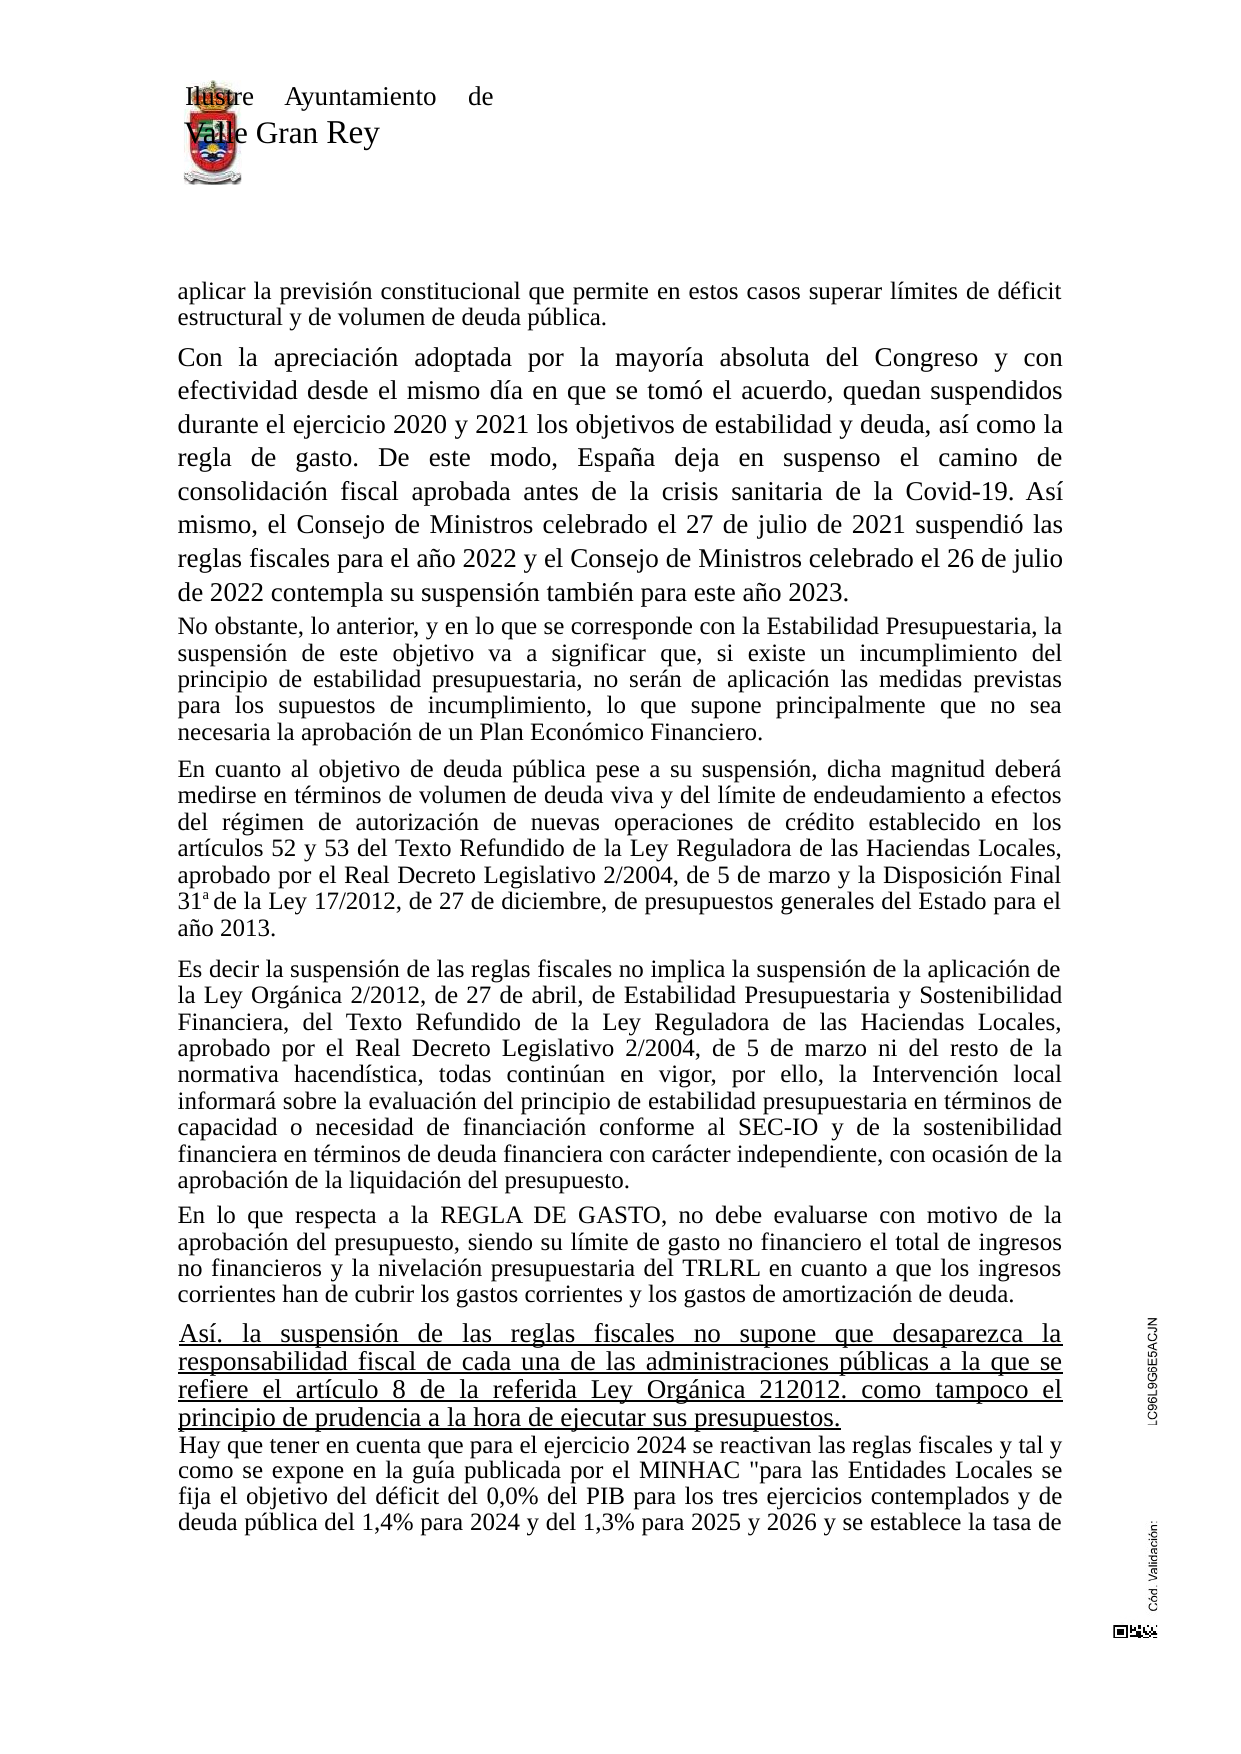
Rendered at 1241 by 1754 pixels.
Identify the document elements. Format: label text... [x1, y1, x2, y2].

text Así. la suspensión de las reglas fiscales no supone que desaparezca la responsabilidad fiscal de cada una de las administraciones públicas a la que se refiere el artículo 8 de la referida Ley Orgánica 212012. como tampoco el principio de prudencia a la hora de ejecutar sus presupuestos. [178, 1320, 1063, 1344]
text Con la apreciación adoptada por la mayoría absoluta del Congreso y con efectividad desde el mismo día en que se tomó el acuerdo, quedan suspendidos durante el ejercicio 2020 y 2021 los objetivos de estabilidad y deuda, así como la regla de gasto. De este modo, España deja en suspenso el camino de consolidación fiscal aprobada antes de la crisis sanitaria de la Covid-19. Así mismo, el Consejo de Ministros celebrado el 27 de julio de 2021 suspendió las reglas fiscales para el año 2022 y el Consejo de Ministros celebrado el 26 de julio de 2022 contempla su suspensión también para este año 2023. [177, 341, 1064, 607]
text No obstante, lo anterior, y en lo que se corresponde con la Estabilidad Presupuestaria, la suspensión de este objetivo va a significar que, si existe un incumplimiento del principio de estabilidad presupuestaria, no serán de aplicación las medidas previstas para los supuestos de incumplimiento, lo que supone principalmente que no sea necesaria la aprobación de un Plan Económico Financiero. [177, 614, 1063, 746]
text Así. la suspensión de las reglas fiscales no supone que desaparezca la responsabilidad fiscal de cada una de las administraciones públicas a la que se refiere el artículo 8 de la referida Ley Orgánica 212012. como tampoco el principio de prudencia a la hora de ejecutar sus presupuestos. [178, 1402, 1063, 1432]
text Así. la suspensión de las reglas fiscales no supone que desaparezca la responsabilidad fiscal de cada una de las administraciones públicas a la que se refiere el artículo 8 de la referida Ley Orgánica 212012. como tampoco el principio de prudencia a la hora de ejecutar sus presupuestos. [178, 1345, 1063, 1372]
picture [1113, 1521, 1158, 1638]
text Es decir la suspensión de las reglas fiscales no implica la suspensión de la aplicación de la Ley Orgánica 2/2012, de 27 de abril, de Estabilidad Presupuestaria y Sostenibilidad Financiera, del Texto Refundido de la Ley Reguladora de las Haciendas Locales, aprobado por el Real Decreto Legislativo 2/2004, de 5 de marzo ni del resto de la normativa hacendística, todas continúan en vigor, por ello, la Intervención local informará sobre la evaluación del principio de estabilidad presupuestaria en términos de capacidad o necesidad de financiación conforme al SEC-IO y de la sostenibilidad financiera en términos de deuda financiera con carácter independiente, con ocasión de la aprobación de la liquidación del presupuesto. [177, 956, 1063, 1194]
text En lo que respecta a la REGLA DE GASTO, no debe evaluarse con motivo de la aprobación del presupuesto, siendo su límite de gasto no financiero el total de ingresos no financieros y la nivelación presupuestaria del TRLRL en cuanto a que los ingresos corrientes han de cubrir los gastos corrientes y los gastos de amortización de deuda. [177, 1203, 1063, 1308]
picture [1147, 1318, 1158, 1425]
picture [183, 80, 242, 185]
text Así. la suspensión de las reglas fiscales no supone que desaparezca la responsabilidad fiscal de cada una de las administraciones públicas a la que se refiere el artículo 8 de la referida Ley Orgánica 212012. como tampoco el principio de prudencia a la hora de ejecutar sus presupuestos. [178, 1374, 1063, 1400]
text En cuanto al objetivo de deuda pública pese a su suspensión, dicha magnitud deberá medirse en términos de volumen de deuda viva y del límite de endeudamiento a efectos del régimen de autorización de nuevas operaciones de crédito establecido en los artículos 52 y 53 del Texto Refundido de la Ley Reguladora de las Haciendas Locales, aprobado por el Real Decreto Legislativo 2/2004, de 5 de marzo y la Disposición Final 31a de la Ley 17/2012, de 27 de diciembre, de presupuestos generales del Estado para el año 2013. [177, 756, 1063, 941]
